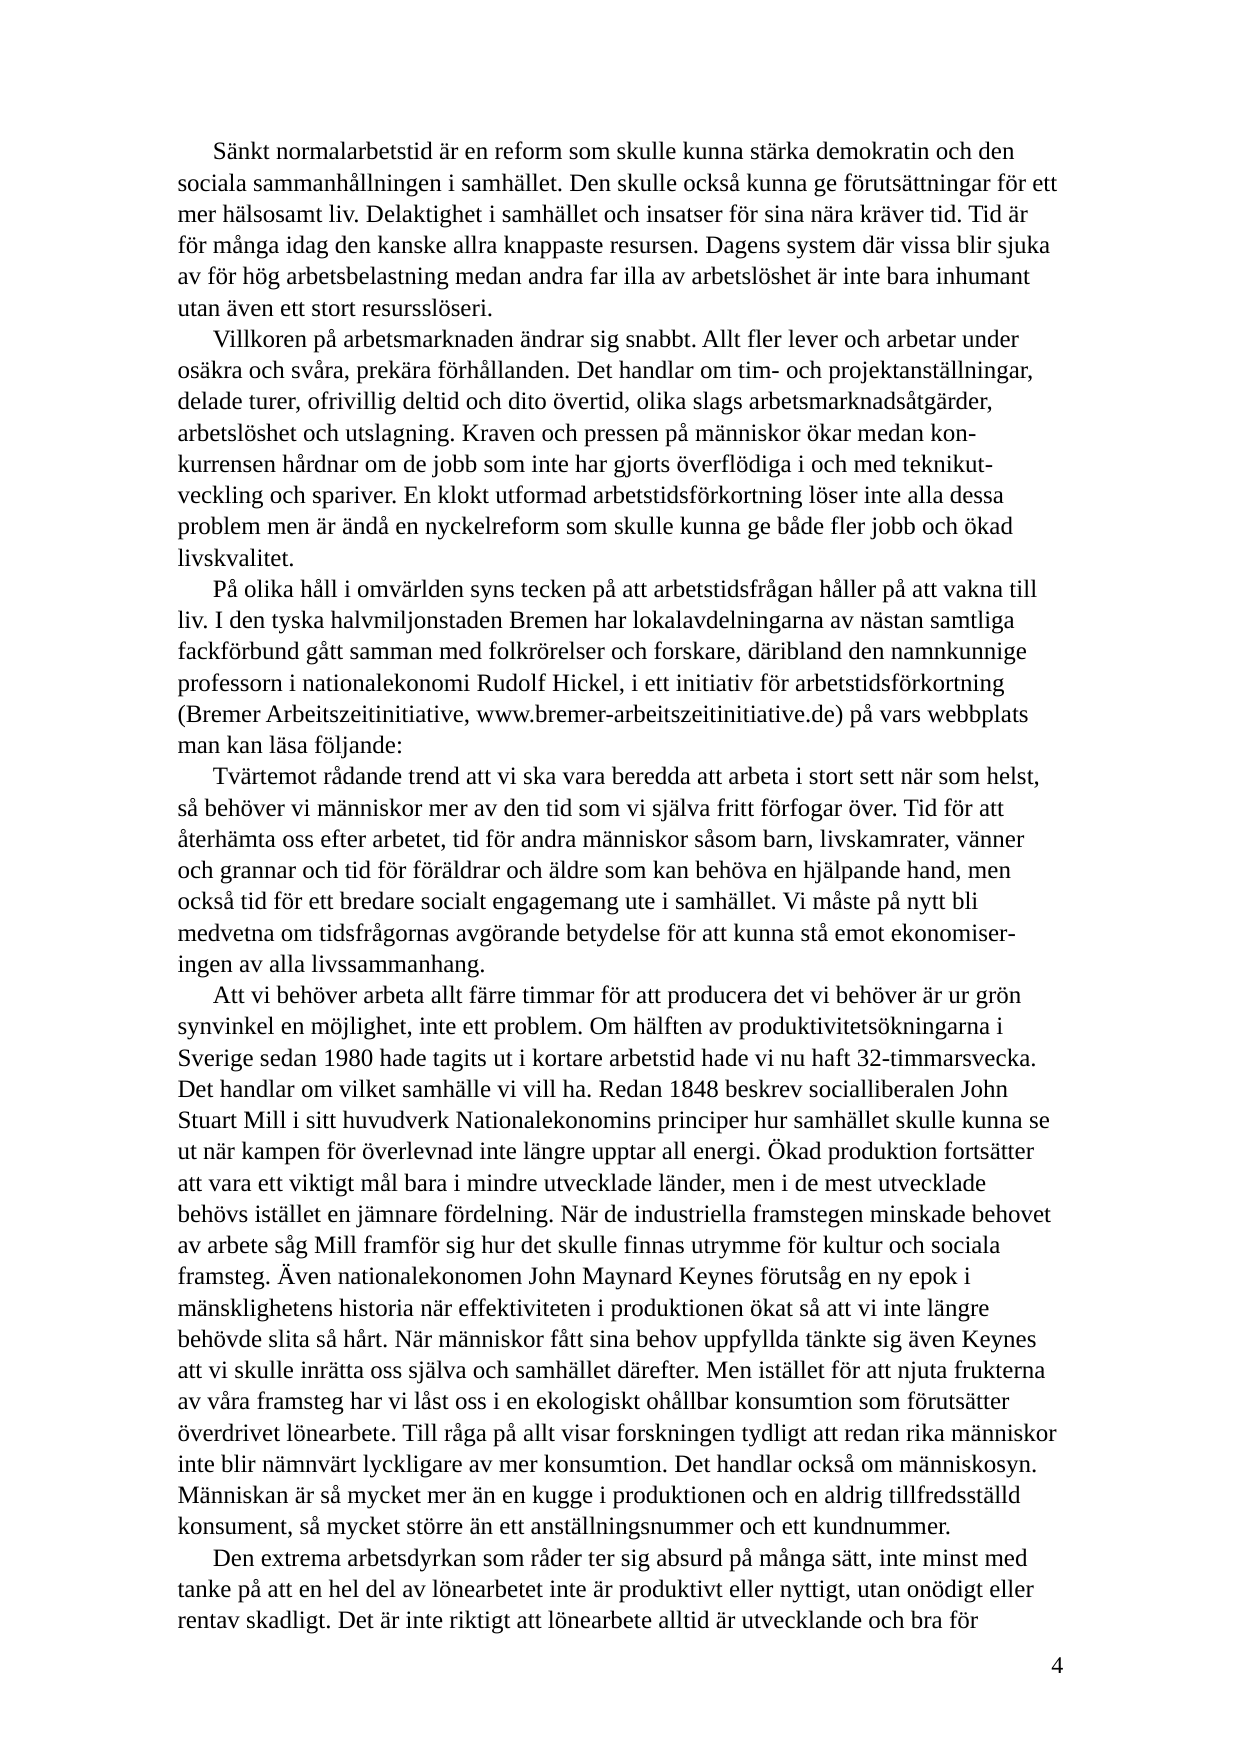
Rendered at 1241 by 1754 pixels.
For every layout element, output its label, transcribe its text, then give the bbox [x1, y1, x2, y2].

text Tvärtemot rådande trend att vi ska vara beredda att arbeta i stort sett när som helst, så behöver vi människor mer av den tid som vi själva fritt förfogar över. Tid för att återhämta oss efter arbetet, tid för andra människor såsom barn, livskamrater, vänner och grannar och tid för föräldrar och äldre som kan behöva en hjälpande hand, men också tid för ett bredare socialt engagemang ute i samhället. Vi måste på nytt bli medvetna om tidsfrågornas avgörande betydelse för att kunna stå emot ekonomiseringen av alla livssammanhang. [177, 759, 1063, 978]
text Att vi behöver arbeta allt färre timmar för att producera det vi behöver är ur grön synvinkel en möjlighet, inte ett problem. Om hälften av produktivitetsökningarna i Sverige sedan 1980 hade tagits ut i kortare arbetstid hade vi nu haft 32-timmarsvecka. Det handlar om vilket samhälle vi vill ha. Redan 1848 beskrev socialliberalen John Stuart Mill i sitt huvudverk Nationalekonomins principer hur samhället skulle kunna se ut när kampen för överlevnad inte längre upptar all energi. Ökad produktion fortsätter att vara ett viktigt mål bara i mindre utvecklade länder, men i de mest utvecklade behövs istället en jämnare fördelning. När de industriella framstegen minskade behovet av arbete såg Mill framför sig hur det skulle finnas utrymme för kultur och sociala framsteg. Även nationalekonomen John Maynard Keynes förutsåg en ny epok i mänsklighetens historia när effektiviteten i produktionen ökat så att vi inte längre behövde slita så hårt. När människor fått sina behov uppfyllda tänkte sig även Keynes att vi skulle inrätta oss själva och samhället därefter. Men istället för att njuta frukterna av våra framsteg har vi låst oss i en ekologiskt ohållbar konsumtion som förutsätter överdrivet lönearbete. Till råga på allt visar forskningen tydligt att redan rika människor inte blir nämnvärt lyckligare av mer konsumtion. Det handlar också om människosyn. Människan är så mycket mer än en kugge i produktionen och en aldrig tillfredsställd konsument, så mycket större än ett anställningsnummer och ett kundnummer. [177, 978, 1063, 1540]
text Villkoren på arbetsmarknaden ändrar sig snabbt. Allt fler lever och arbetar under osäkra och svåra, prekära förhållanden. Det handlar om tim- och projektanställningar, delade turer, ofrivillig deltid och dito övertid, olika slags arbetsmarknadsåtgärder, arbetslöshet och utslagning. Kraven och pressen på människor ökar medan konkurrensen hårdnar om de jobb som inte har gjorts överflödiga i och med teknikutveckling och spariver. En klokt utformad arbetstidsförkortning löser inte alla dessa problem men är ändå en nyckelreform som skulle kunna ge både fler jobb och ökad livskvalitet. [177, 321, 1063, 571]
text På olika håll i omvärlden syns tecken på att arbetstidsfrågan håller på att vakna till liv. I den tyska halvmiljonstaden Bremen har lokalavdelningarna av nästan samtliga fackförbund gått samman med folkrörelser och forskare, däribland den namnkunnige professorn i nationalekonomi Rudolf Hickel, i ett initiativ för arbetstidsförkortning (Bremer Arbeitszeitinitiative, www.bremer-arbeitszeitinitiative.de) på vars webbplats man kan läsa följande: [177, 571, 1063, 759]
text Sänkt normalarbetstid är en reform som skulle kunna stärka demokratin och den sociala sammanhållningen i samhället. Den skulle också kunna ge förutsättningar för ett mer hälsosamt liv. Delaktighet i samhället och insatser för sina nära kräver tid. Tid är för många idag den kanske allra knappaste resursen. Dagens system där vissa blir sjuka av för hög arbetsbelastning medan andra far illa av arbetslöshet är inte bara inhumant utan även ett stort resursslöseri. [177, 134, 1063, 321]
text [177, 1540, 1063, 1634]
